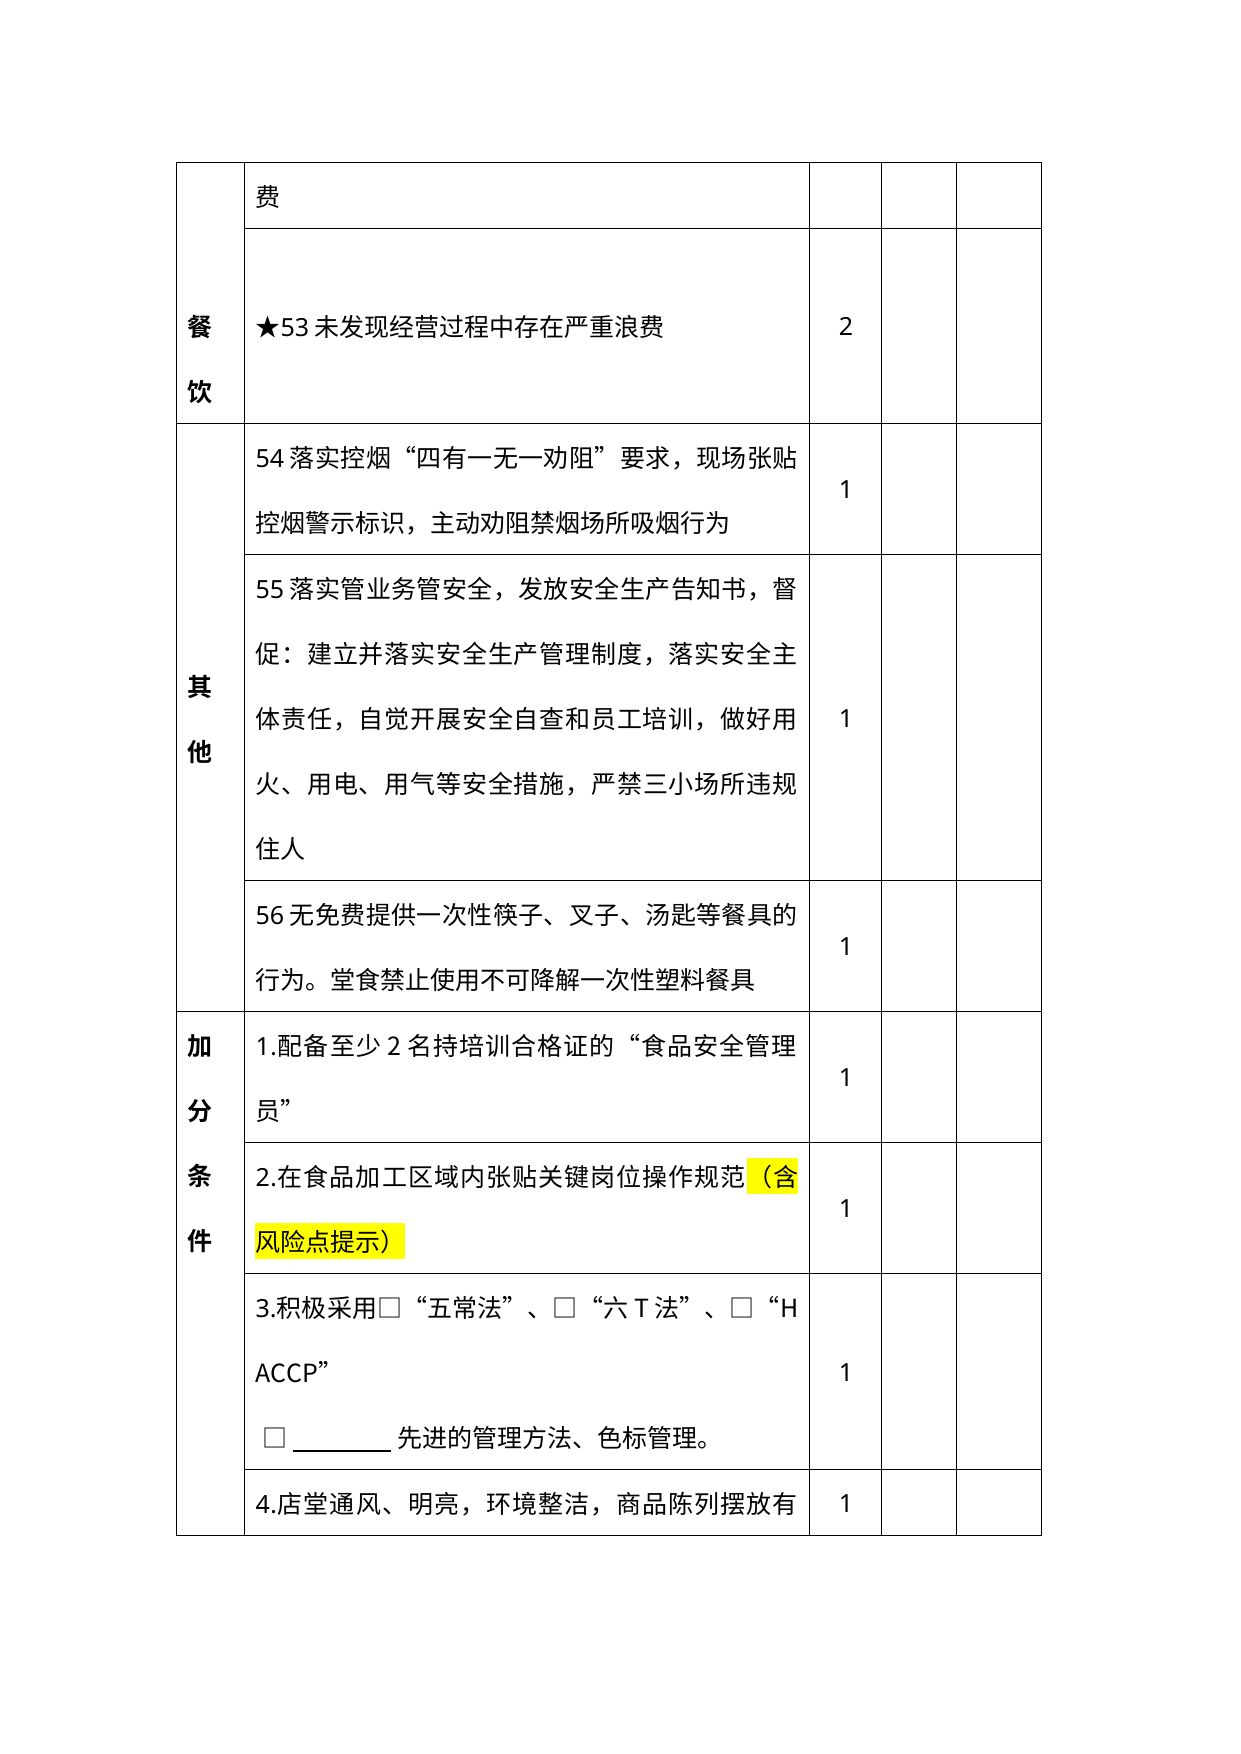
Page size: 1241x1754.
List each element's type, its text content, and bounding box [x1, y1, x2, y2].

table_cell 3.积极采用□“五常法”、□“六T法”、□“HACCP” □ 先进的管理方法、色标管理。 [245, 1274, 809, 1469]
table_cell 1 [810, 1143, 881, 1273]
table_cell [957, 163, 1041, 228]
table_cell ★53未发现经营过程中存在严重浪费 [245, 229, 809, 423]
table_cell [882, 163, 956, 228]
table_cell [882, 229, 956, 423]
table_cell [882, 424, 956, 554]
table_cell [957, 555, 1041, 880]
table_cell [245, 1470, 809, 1535]
table_cell 1 [810, 555, 881, 880]
table_cell [882, 881, 956, 1011]
table_cell 1.配备至少2名持培训合格证的“食品安全管理员” [245, 1012, 809, 1142]
table_cell [882, 1012, 956, 1142]
table_cell 1 [810, 1012, 881, 1142]
table_cell [957, 881, 1041, 1011]
table_cell [882, 1274, 956, 1469]
table_cell 2.在食品加工区域内张贴关键岗位操作规范（含风险点提示） [245, 1143, 809, 1273]
table_cell [882, 1470, 956, 1535]
table_cell 1 [810, 881, 881, 1011]
table_cell 1 [810, 163, 881, 228]
table_cell 1 [810, 424, 881, 554]
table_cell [245, 163, 809, 228]
table_cell 2 [810, 229, 881, 423]
table_cell 55落实管业务管安全，发放安全生产告知书，督促：建立并落实安全生产管理制度，落实安全主体责任，自觉开展安全自查和员工培训，做好用火、用电、用气等安全措施，严禁三小场所违规住人 [245, 555, 809, 880]
table_cell [882, 555, 956, 880]
table_cell 1 [810, 1470, 881, 1535]
table_cell 1 [810, 1274, 881, 1469]
table_cell [957, 229, 1041, 423]
table_cell 54落实控烟“四有一无一劝阻”要求，现场张贴控烟警示标识，主动劝阻禁烟场所吸烟行为 [245, 424, 809, 554]
table_cell 56无免费提供一次性筷子、叉子、汤匙等餐具的行为。堂食禁止使用不可降解一次性塑料餐具 [245, 881, 809, 1011]
table_cell 加分条件 [177, 1012, 244, 1535]
table_cell [957, 1012, 1041, 1142]
table_cell [957, 424, 1041, 554]
table_cell 其他 [177, 424, 244, 1011]
table_cell [957, 1143, 1041, 1273]
table_cell [882, 1143, 956, 1273]
table_cell [957, 1470, 1041, 1535]
table_cell [957, 1274, 1041, 1469]
